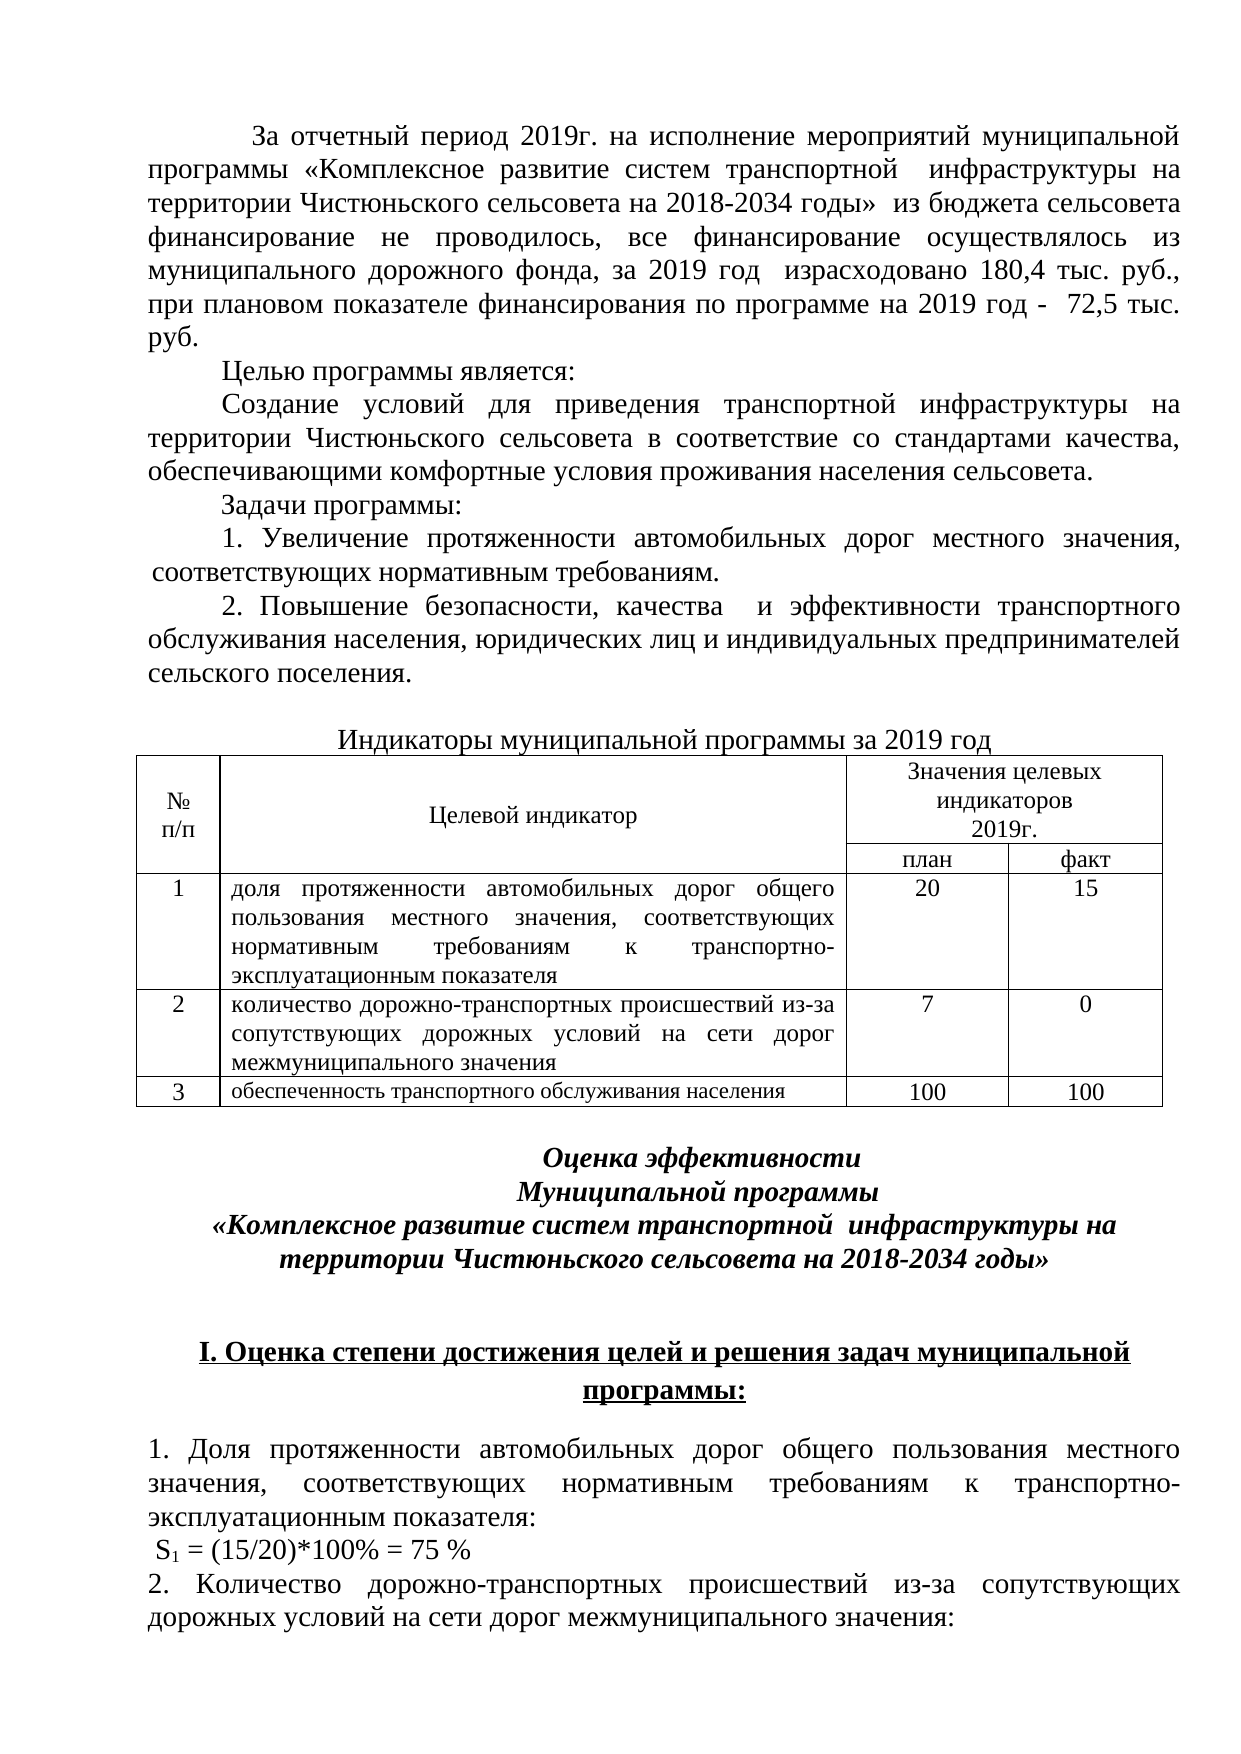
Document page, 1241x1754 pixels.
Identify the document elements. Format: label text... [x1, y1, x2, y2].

text 2. Повышение безопасности, качества и эффективности транспортного обслуживания населения, юридических лиц и индивидуальных предпринимателей сельского поселения. [148, 588, 1181, 688]
text 2. Количество дорожно-транспортных происшествий из-за сопутствующих дорожных условий на сети дорог межмуниципального значения: [148, 1566, 1181, 1633]
table_cell доля протяженности автомобильных дорог общего пользования местного значения, соответствующих нормативным требованиям к транспортно-эксплуатационным показателя [221, 874, 846, 988]
text Индикаторы муниципальной программы за 2019 год [148, 722, 1181, 755]
subtitle Целью программы является: [148, 353, 1181, 386]
table_header № п/п [137, 756, 219, 872]
table_cell 20 [847, 874, 1008, 988]
table_cell обеспеченность транспортного обслуживания населения [221, 1077, 846, 1106]
table_cell 7 [847, 990, 1008, 1076]
table_cell 0 [1009, 990, 1162, 1076]
table_cell 2 [137, 990, 219, 1076]
table_cell план [847, 844, 1008, 872]
text Задачи программы: [148, 487, 1181, 521]
subtitle «Комплексное развитие систем транспортной инфраструктуры на территории Чистюньского сельсовета на 2018-2034 годы» [148, 1207, 1181, 1274]
text I. Оценка степени достижения целей и решения задач муниципальной программы: [148, 1334, 1181, 1406]
table_cell 15 [1009, 874, 1162, 988]
table_cell факт [1009, 844, 1162, 872]
table_cell 100 [847, 1077, 1008, 1106]
text 1. Доля протяженности автомобильных дорог общего пользования местного значения, соответствующих нормативным требованиям к транспортно-эксплуатационным показателя: [148, 1432, 1181, 1532]
text 1. Увеличение протяженности автомобильных дорог местного значения, соответствующих нормативным требованиям. [152, 521, 1181, 588]
text S1 = (15/20)*100% = 75 % [148, 1532, 1181, 1566]
subtitle Создание условий для приведения транспортной инфраструктуры на территории Чистюньского сельсовета в соответствие со стандартами качества, обеспечивающими комфортные условия проживания населения сельсовета. [148, 386, 1181, 487]
table_header Значения целевых индикаторов 2019г. [847, 756, 1162, 843]
table_cell 1 [137, 874, 219, 988]
list Оценка эффективности [223, 1140, 1181, 1174]
subtitle За отчетный период 2019г. на исполнение мероприятий муниципальной программы « из бюджета сельсовета финансирование не проводилось, все финансирование осуществлялось из муниципального дорожного фонда, за 2019 год израсходовано 180,4 тыс. руб., при плановом показателе финансирования по программе на 2019 год - 72,5 тыс. руб. [148, 118, 1181, 353]
table_cell 3 [137, 1077, 219, 1106]
table_cell 100 [1009, 1077, 1162, 1106]
list Муниципальной программы [215, 1174, 1181, 1207]
table_cell количество дорожно-транспортных происшествий из-за сопутствующих дорожных условий на сети дорог межмуниципального значения [221, 990, 846, 1076]
table_header Целевой индикатор [221, 756, 846, 872]
